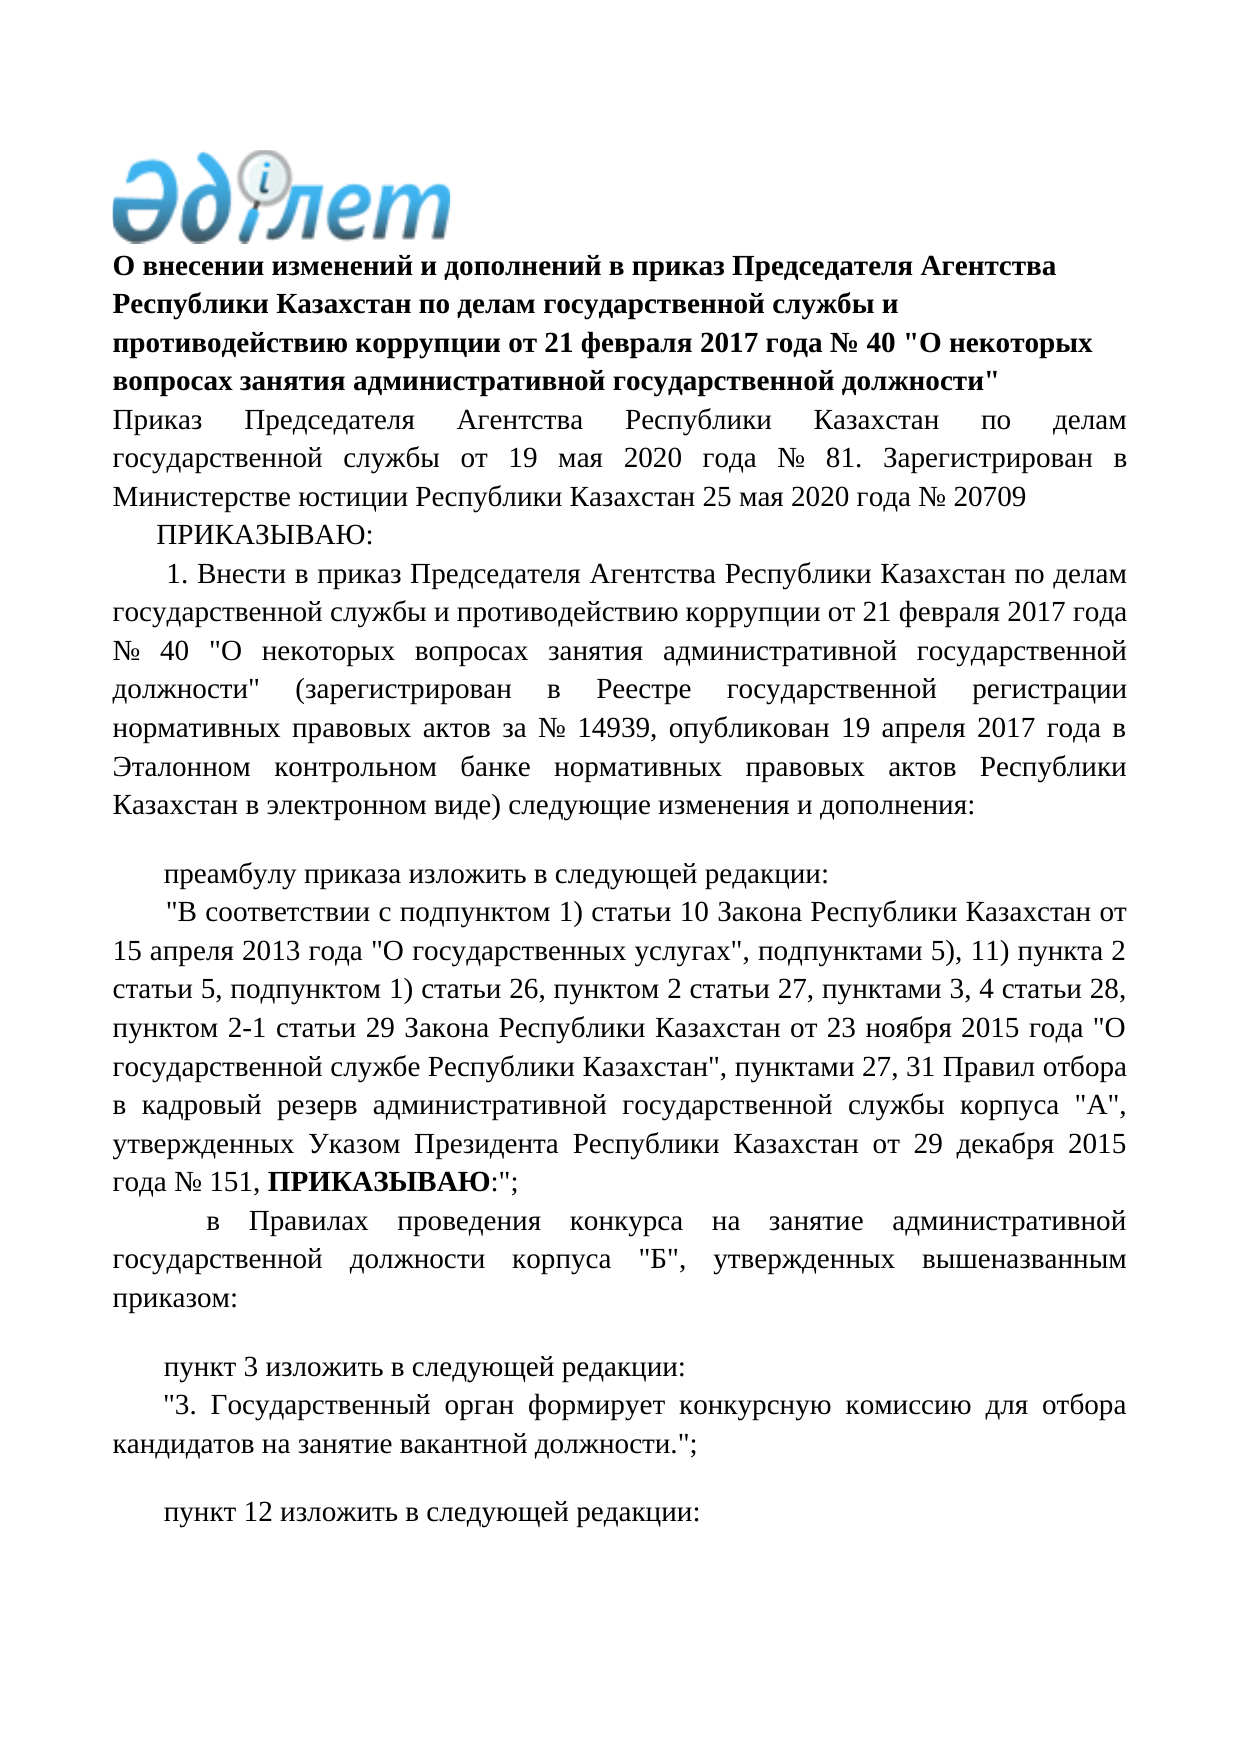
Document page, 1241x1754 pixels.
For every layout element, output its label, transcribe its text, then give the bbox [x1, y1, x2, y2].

text Приказ Председателя Агентства Республики Казахстан по делам государственной службы от 19 мая 2020 года № 81. Зарегистрирован в Министерстве юстиции Республики Казахстан 25 мая 2020 года № 20709 [112, 402, 1128, 512]
text преамбулу приказа изложить в следующей редакции: [112, 856, 1128, 889]
text пункт 3 изложить в следующей редакции: [112, 1349, 1128, 1382]
text "3. Государственный орган формирует конкурсную комиссию для отбора кандидатов на занятие вакантной должности."; [112, 1387, 1128, 1459]
text О внесении изменений и дополнений в приказ Председателя Агентства Республики Казахстан по делам государственной службы и противодействию коррупции от 21 февраля 2017 года № 40 "О некоторых вопросах занятия административной государственной должности" [112, 248, 1128, 397]
text ПРИКАЗЫВАЮ: [112, 517, 1128, 551]
text 1. Внести в приказ Председателя Агентства Республики Казахстан по делам государственной службы и противодействию коррупции от 21 февраля 2017 года № 40 "О некоторых вопросах занятия административной государственной должности" (зарегистрирован в Реестре государственной регистрации нормативных правовых актов за № 14939, опубликован 19 апреля 2017 года в Эталонном контрольном банке нормативных правовых актов Республики Казахстан в электронном виде) следующие изменения и дополнения: [112, 556, 1128, 821]
text пункт 12 изложить в следующей редакции: [112, 1494, 1128, 1528]
text "В соответствии с подпунктом 1) статьи 10 Закона Республики Казахстан от 15 апреля 2013 года "О государственных услугах", подпунктами 5), 11) пункта 2 статьи 5, подпунктом 1) статьи 26, пунктом 2 статьи 27, пунктами 3, 4 статьи 28, пунктом 2-1 статьи 29 Закона Республики Казахстан от 23 ноября 2015 года "О государственной службе Республики Казахстан", пунктами 27, 31 Правил отбора в кадровый резерв административной государственной службы корпуса "А", утвержденных Указом Президента Республики Казахстан от 29 декабря 2015 года № 151, ПРИКАЗЫВАЮ:"; [112, 894, 1128, 1198]
text в Правилах проведения конкурса на занятие административной государственной должности корпуса "Б", утвержденных вышеназванным приказом: [112, 1203, 1128, 1313]
picture [112, 150, 451, 244]
